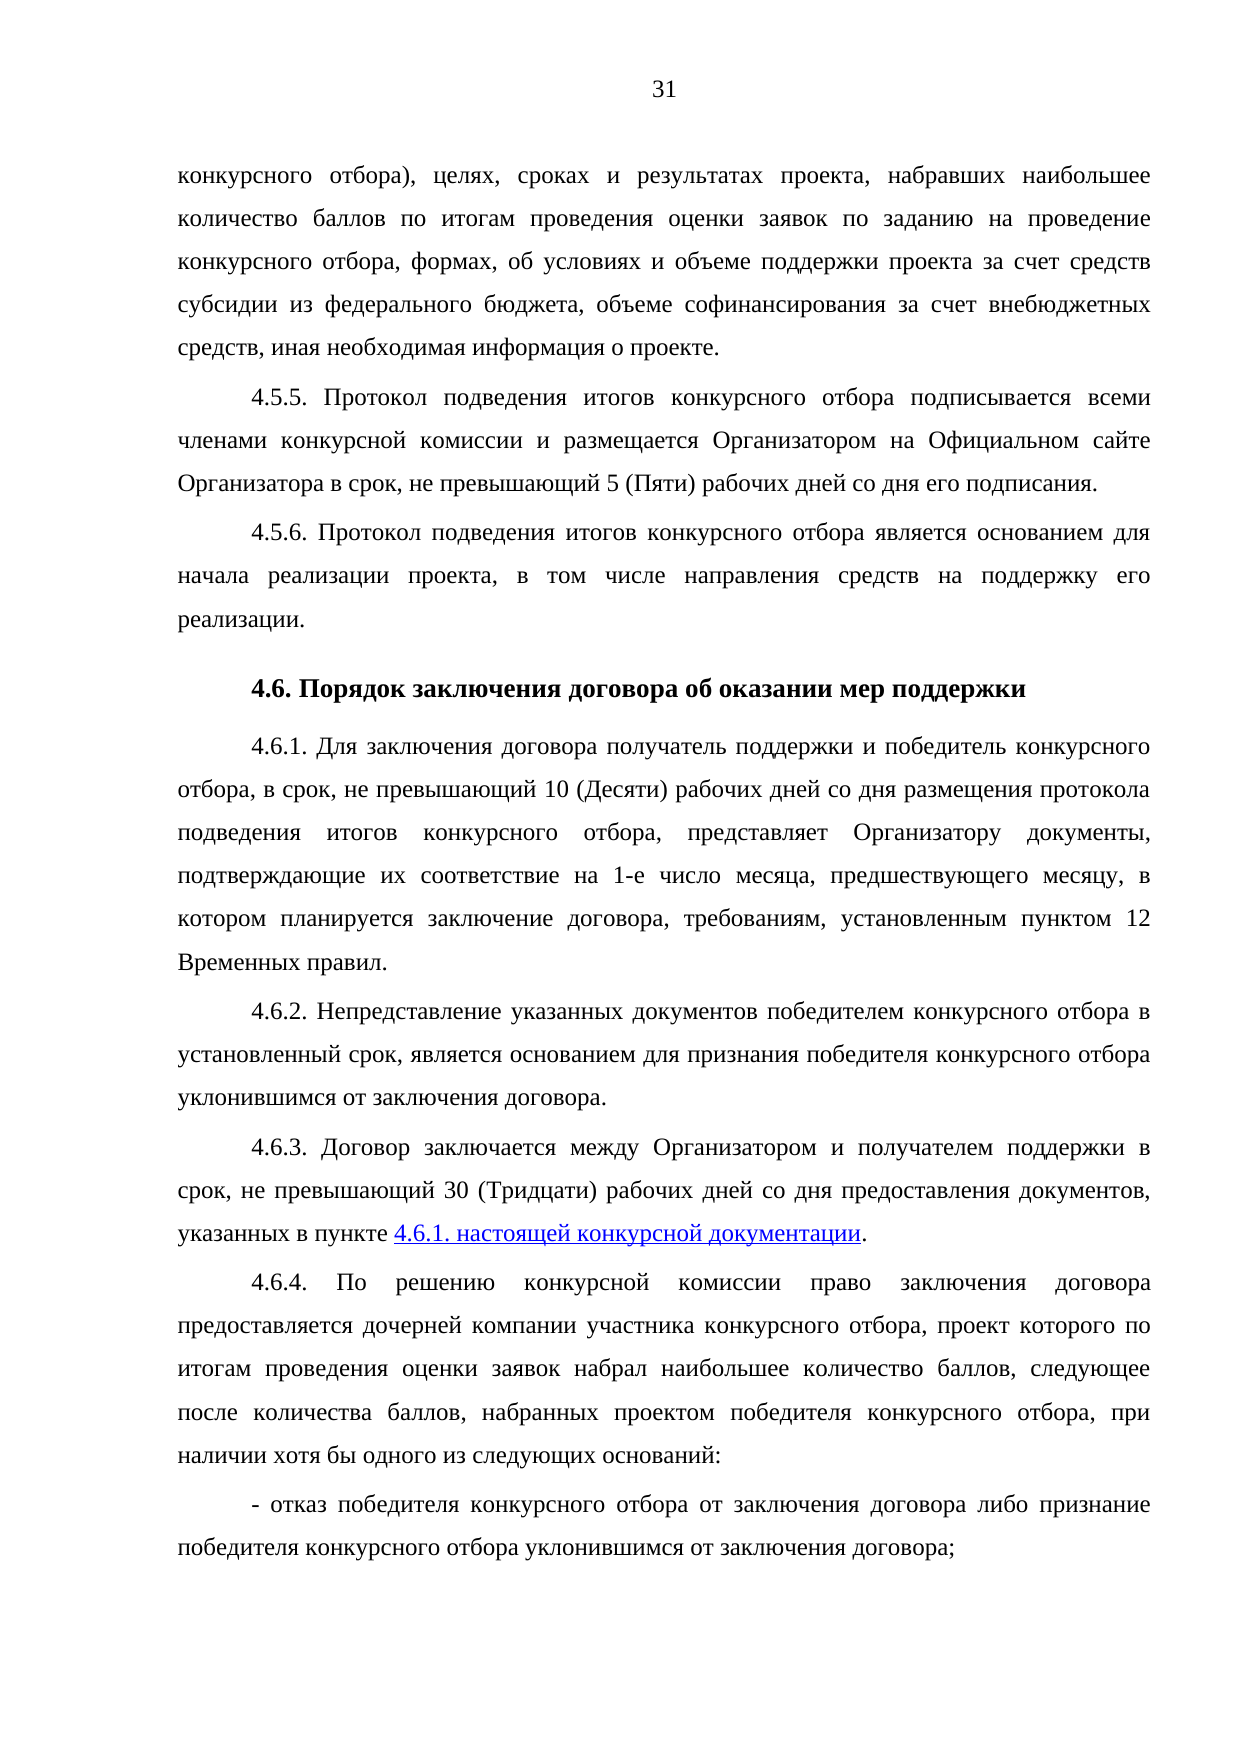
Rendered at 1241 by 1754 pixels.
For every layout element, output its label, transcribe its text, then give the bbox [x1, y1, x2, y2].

text 4.6.2. Непредставление указанных документов победителем конкурсного отбора в установленный срок, является основанием для признания победителя конкурсного отбора уклонившимся от заключения договора. [177, 996, 1152, 1111]
text 4.6.1. Для заключения договора получатель поддержки и победитель конкурсного отбора, в срок, не превышающий 10 (Десяти) рабочих дней со дня размещения протокола подведения итогов конкурсного отбора, представляет Организатору документы, подтверждающие их соответствие на 1-е число месяца, предшествующего месяцу, в котором планируется заключение договора, требованиям, установленным пунктом 12 Временных правил. [177, 731, 1152, 975]
text 4.6.3. Договор заключается между Организатором и получателем поддержки в срок, не превышающий 30 (Тридцати) рабочих дней со дня предоставления документов, указанных в пункте 4.6.1. настоящей конкурсной документации. [177, 1132, 1152, 1247]
text 4.5.6. Протокол подведения итогов конкурсного отбора является основанием для начала реализации проекта, в том числе направления средств на поддержку его реализации. [177, 517, 1152, 632]
text 4.5.5. Протокол подведения итогов конкурсного отбора подписывается всеми членами конкурсной комиссии и размещается Организатором на Официальном сайте Организатора в срок, не превышающий 5 (Пяти) рабочих дней со дня его подписания. [177, 382, 1152, 497]
text - отказ победителя конкурсного отбора от заключения договора либо признание победителя конкурсного отбора уклонившимся от заключения договора; [177, 1489, 1152, 1561]
subtitle 4.6. Порядок заключения договора об оказании мер поддержки [177, 672, 1152, 703]
text 4.6.4. По решению конкурсной комиссии право заключения договора предоставляется дочерней компании участника конкурсного отбора, проект которого по итогам проведения оценки заявок набрал наибольшее количество баллов, следующее после количества баллов, набранных проектом победителя конкурсного отбора, при наличии хотя бы одного из следующих оснований: [177, 1267, 1152, 1468]
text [177, 160, 1152, 361]
